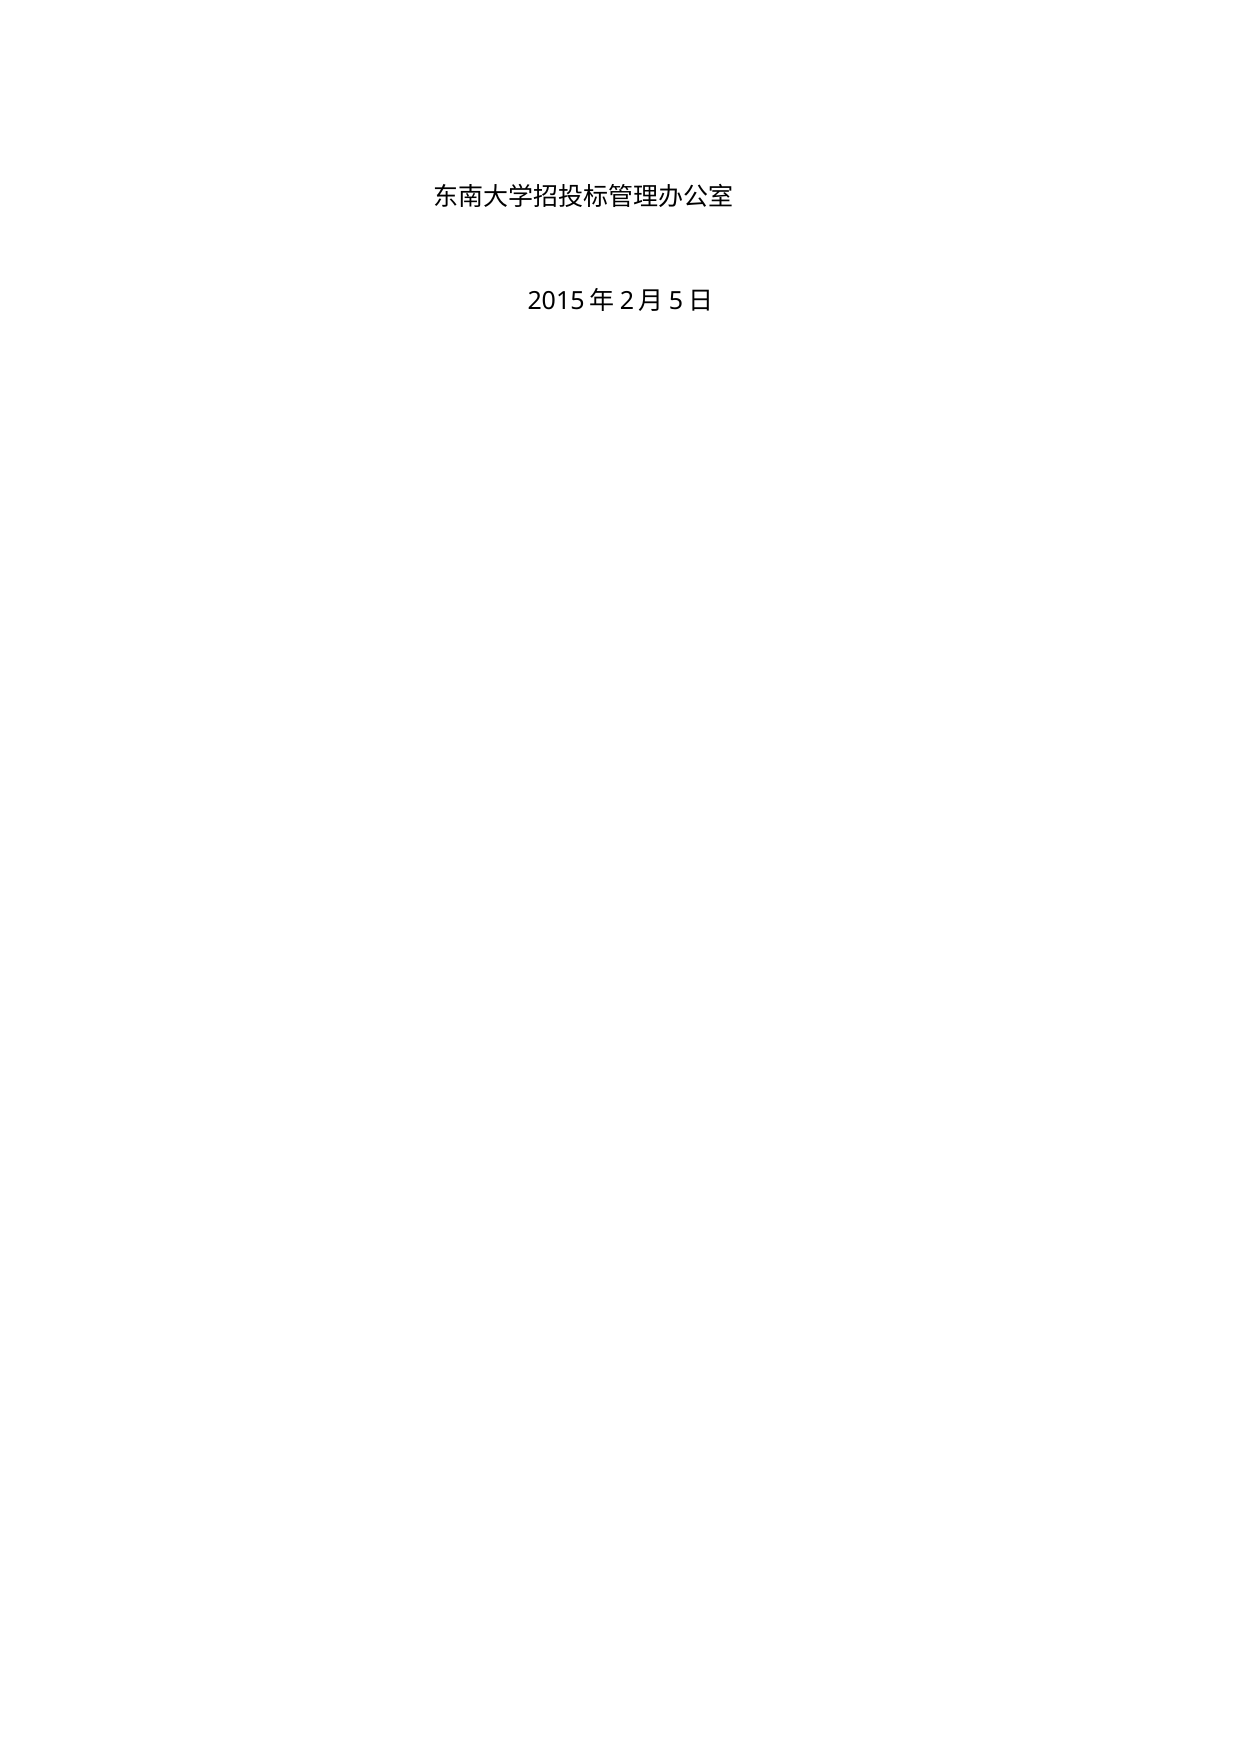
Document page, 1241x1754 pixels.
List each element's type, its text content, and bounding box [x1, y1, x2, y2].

text 东南大学招投标管理办公室 [118, 129, 1049, 227]
